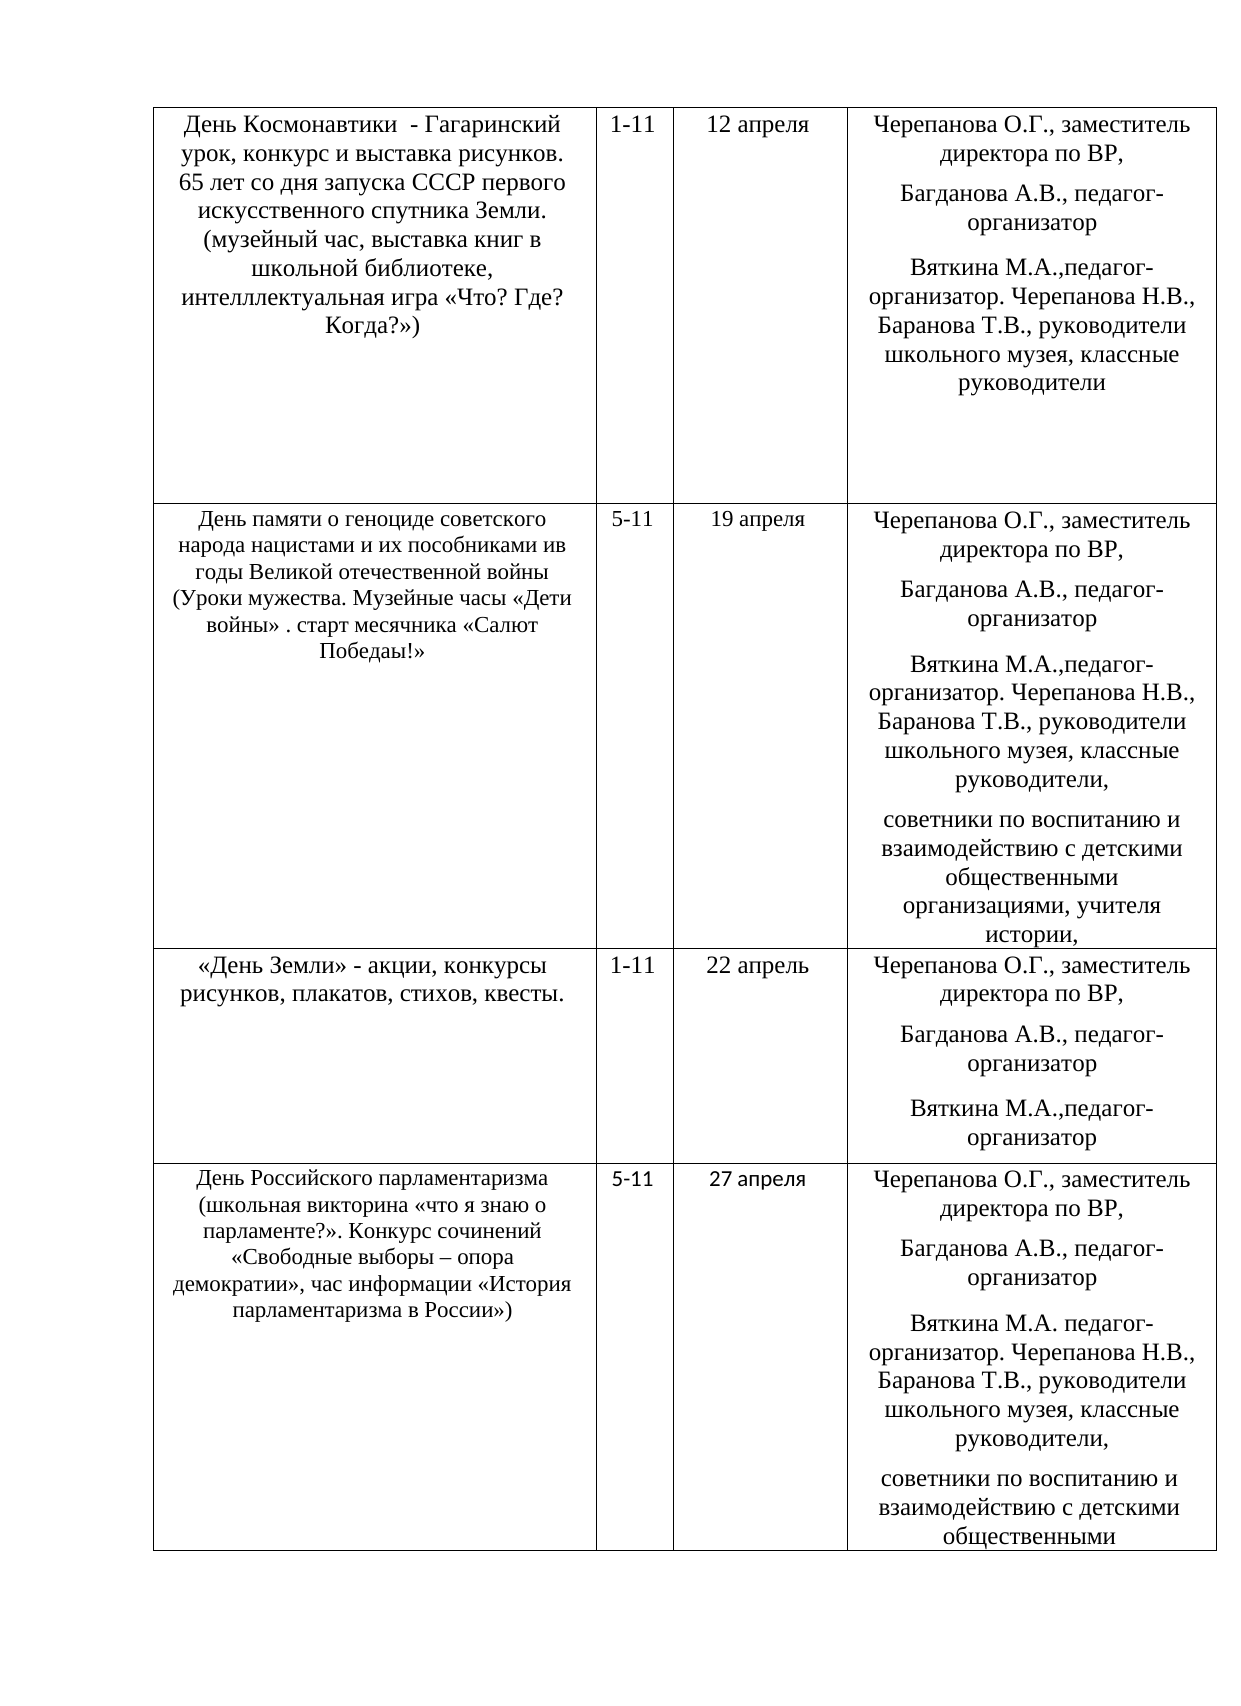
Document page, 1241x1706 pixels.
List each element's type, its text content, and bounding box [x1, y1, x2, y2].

table_header 1-11 [597, 108, 673, 503]
table_cell 19 апреля [674, 504, 847, 948]
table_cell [154, 1164, 596, 1549]
table_header День Космонавтики - Гагаринский урок, конкурс и выставка рисунков. 65 лет со дня запуска СССР первого искусственного спутника Земли. (музейный час, выставка книг в школьной библиотеке, интелллектуальная игра «Что? Где? Когда?») [154, 108, 596, 503]
table_cell День памяти о геноциде советского народа нацистами и их пособниками ив годы Великой отечественной войны (Уроки мужества. Музейные часы «Дети войны» . старт месячника «Салют Победаы!» [154, 504, 596, 948]
table_header 12 апреля [674, 108, 847, 503]
table_cell 5-11 [597, 1164, 673, 1549]
table_cell 22 апрель [674, 949, 847, 1162]
table_cell 27 апреля [674, 1164, 847, 1549]
table_cell 1-11 [597, 949, 673, 1162]
table_cell Черепанова О.Г., заместитель директора по ВР, Багданова А.В., педагог-организатор Вяткина М.А.,педагог-организатор [848, 949, 1216, 1162]
table_cell «День Земли» - акции, конкурсы рисунков, плакатов, стихов, квесты. [154, 949, 596, 1162]
table_cell 5-11 [597, 504, 673, 948]
table_cell Черепанова О.Г., заместитель директора по ВР, Багданова А.В., педагог-организатор Вяткина М.А.,педагог-организатор. Черепанова Н.В., Баранова Т.В., руководители школьного музея, классные руководители, советники по воспитанию и взаимодействию с детскими общественными организациями, учителя истории, [848, 504, 1216, 948]
table_header Черепанова О.Г., заместитель директора по ВР, Багданова А.В., педагог-организатор Вяткина М.А.,педагог-организатор. Черепанова Н.В., Баранова Т.В., руководители школьного музея, классные руководители [848, 108, 1216, 503]
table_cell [848, 1164, 1216, 1549]
